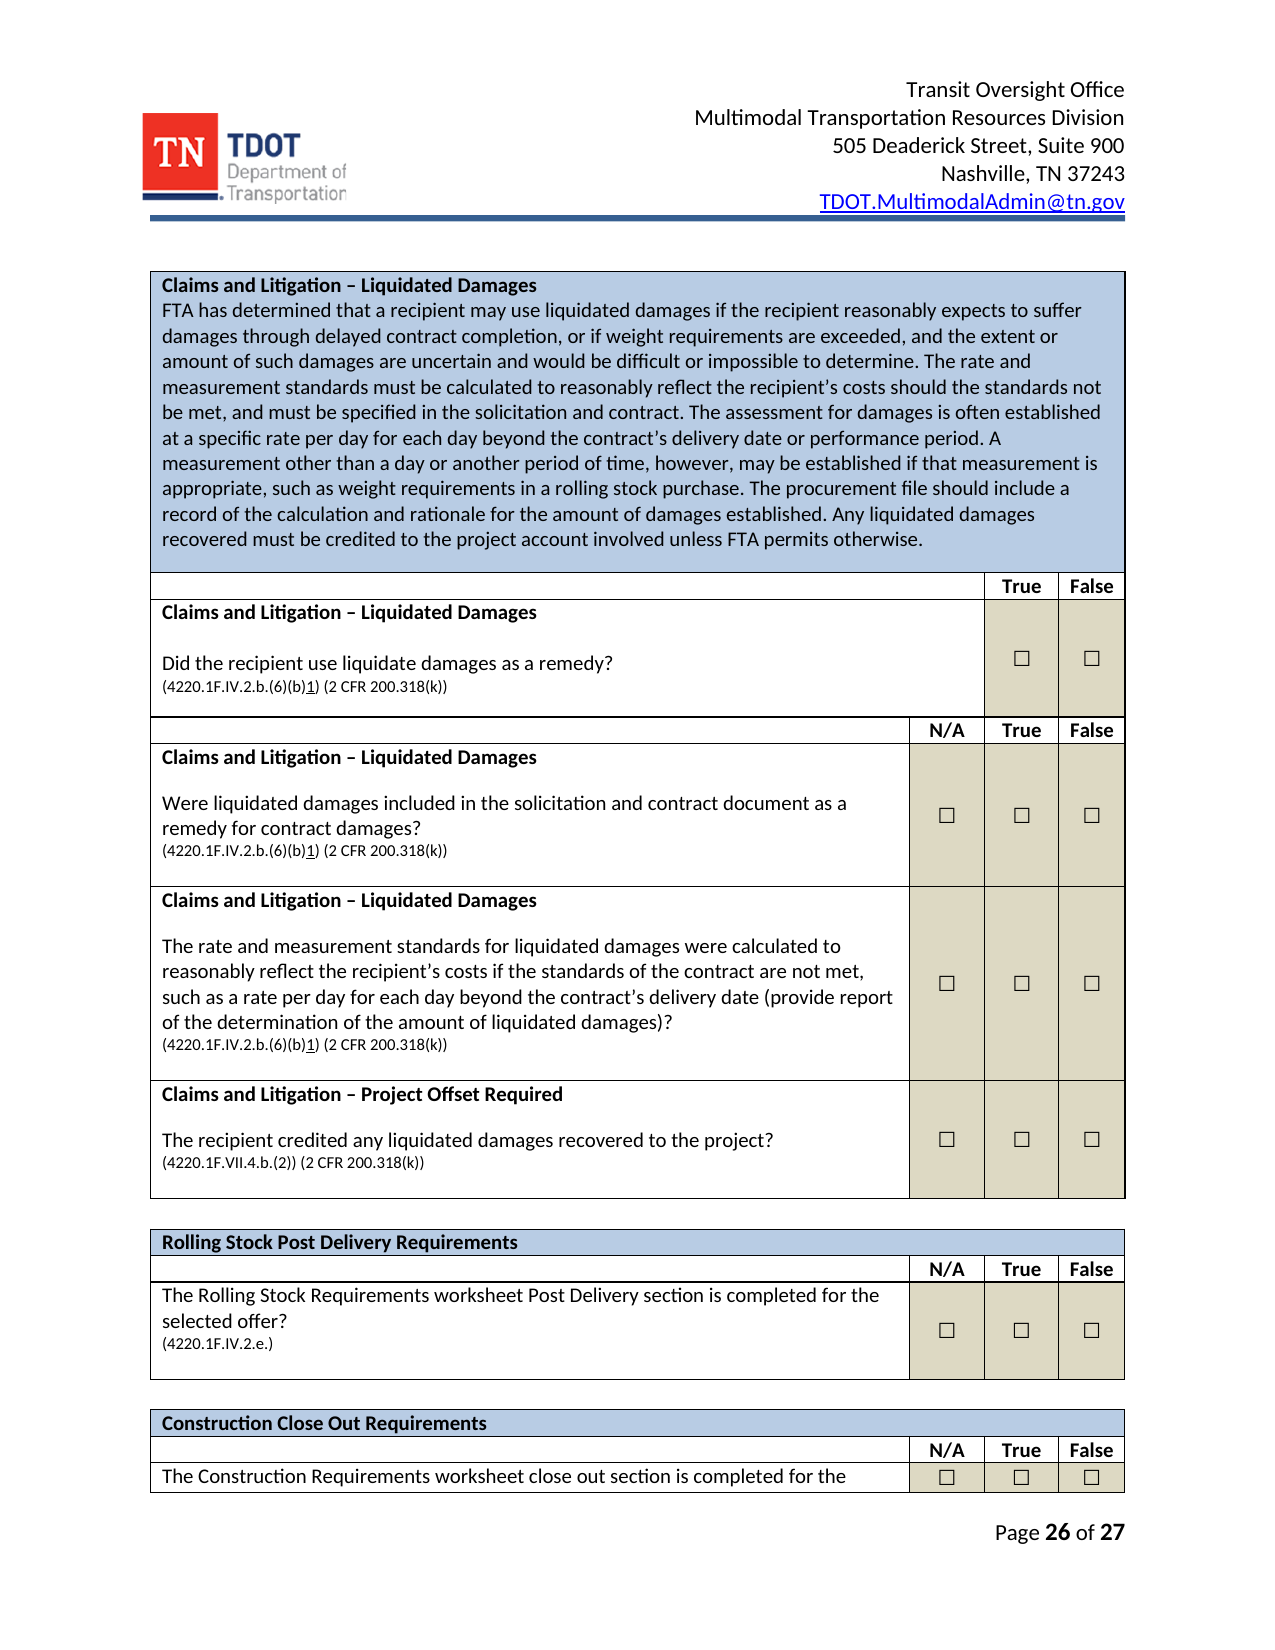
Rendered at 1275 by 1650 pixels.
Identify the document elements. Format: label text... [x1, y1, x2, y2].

table_header Construction Close Out Requirements [151, 1410, 1124, 1436]
table_cell [151, 1256, 909, 1281]
table_cell True [985, 573, 1058, 598]
table_cell N/A [910, 1256, 984, 1281]
table_cell N/A [910, 1437, 984, 1462]
table_cell [151, 573, 984, 598]
table_cell Claims and Litigation – Liquidated Damages The rate and measurement standards for liquidated damages were calculated to reasonably reflect the recipient’s costs if the standards of the contract are not met, such as a rate per day for each day beyond the contract’s delivery date (provide report of the determination of the amount of liquidated damages)? (4220.1F.IV.2.b.(6)(b)1) (2 CFR 200.318(k)) [151, 887, 909, 1080]
table_cell The Construction Requirements worksheet close out section is completed for the selected offer? [151, 1463, 909, 1492]
table_cell False [1059, 1256, 1124, 1281]
table_cell [151, 1437, 909, 1462]
table_cell True [985, 1437, 1058, 1462]
table_cell False [1059, 573, 1124, 598]
table_cell Claims and Litigation – Project Offset Required The recipient credited any liquidated damages recovered to the project? (4220.1F.VII.4.b.(2)) (2 CFR 200.318(k)) [151, 1081, 909, 1198]
table_header Rolling Stock Post Delivery Requirements [151, 1230, 1124, 1255]
table_cell True [985, 718, 1058, 743]
table_cell Claims and Litigation – Liquidated Damages Did the recipient use liquidate damages as a remedy? (4220.1F.IV.2.b.(6)(b)1) (2 CFR 200.318(k)) [151, 600, 984, 716]
table_cell False [1059, 718, 1124, 743]
table_cell True [985, 1256, 1058, 1281]
table_cell The Rolling Stock Requirements worksheet Post Delivery section is completed for the selected offer? (4220.1F.IV.2.e.) [151, 1283, 909, 1379]
picture [142, 113, 347, 204]
table_cell N/A [910, 718, 984, 743]
table_cell False [1059, 1437, 1124, 1462]
table_cell [151, 718, 909, 743]
table_header Claims and Litigation – Liquidated Damages FTA has determined that a recipient may use liquidated damages if the recipient reasonably expects to suffer damages through delayed contract completion, or if weight requirements are exceeded, and the extent or amount of such damages are uncertain and would be difficult or impossible to determine. The rate and measurement standards must be calculated to reasonably reflect the recipient’s costs should the standards not be met, and must be specified in the solicitation and contract. The assessment for damages is often established at a specific rate per day for each day beyond the contract’s delivery date or performance period. A measurement other than a day or another period of time, however, may be established if that measurement is appropriate, such as weight requirements in a rolling stock purchase. The procurement file should include a record of the calculation and rationale for the amount of damages established. Any liquidated damages recovered must be credited to the project account involved unless FTA permits otherwise. [151, 272, 1124, 572]
table_cell Claims and Litigation – Liquidated Damages Were liquidated damages included in the solicitation and contract document as a remedy for contract damages? (4220.1F.IV.2.b.(6)(b)1) (2 CFR 200.318(k)) [151, 744, 909, 886]
